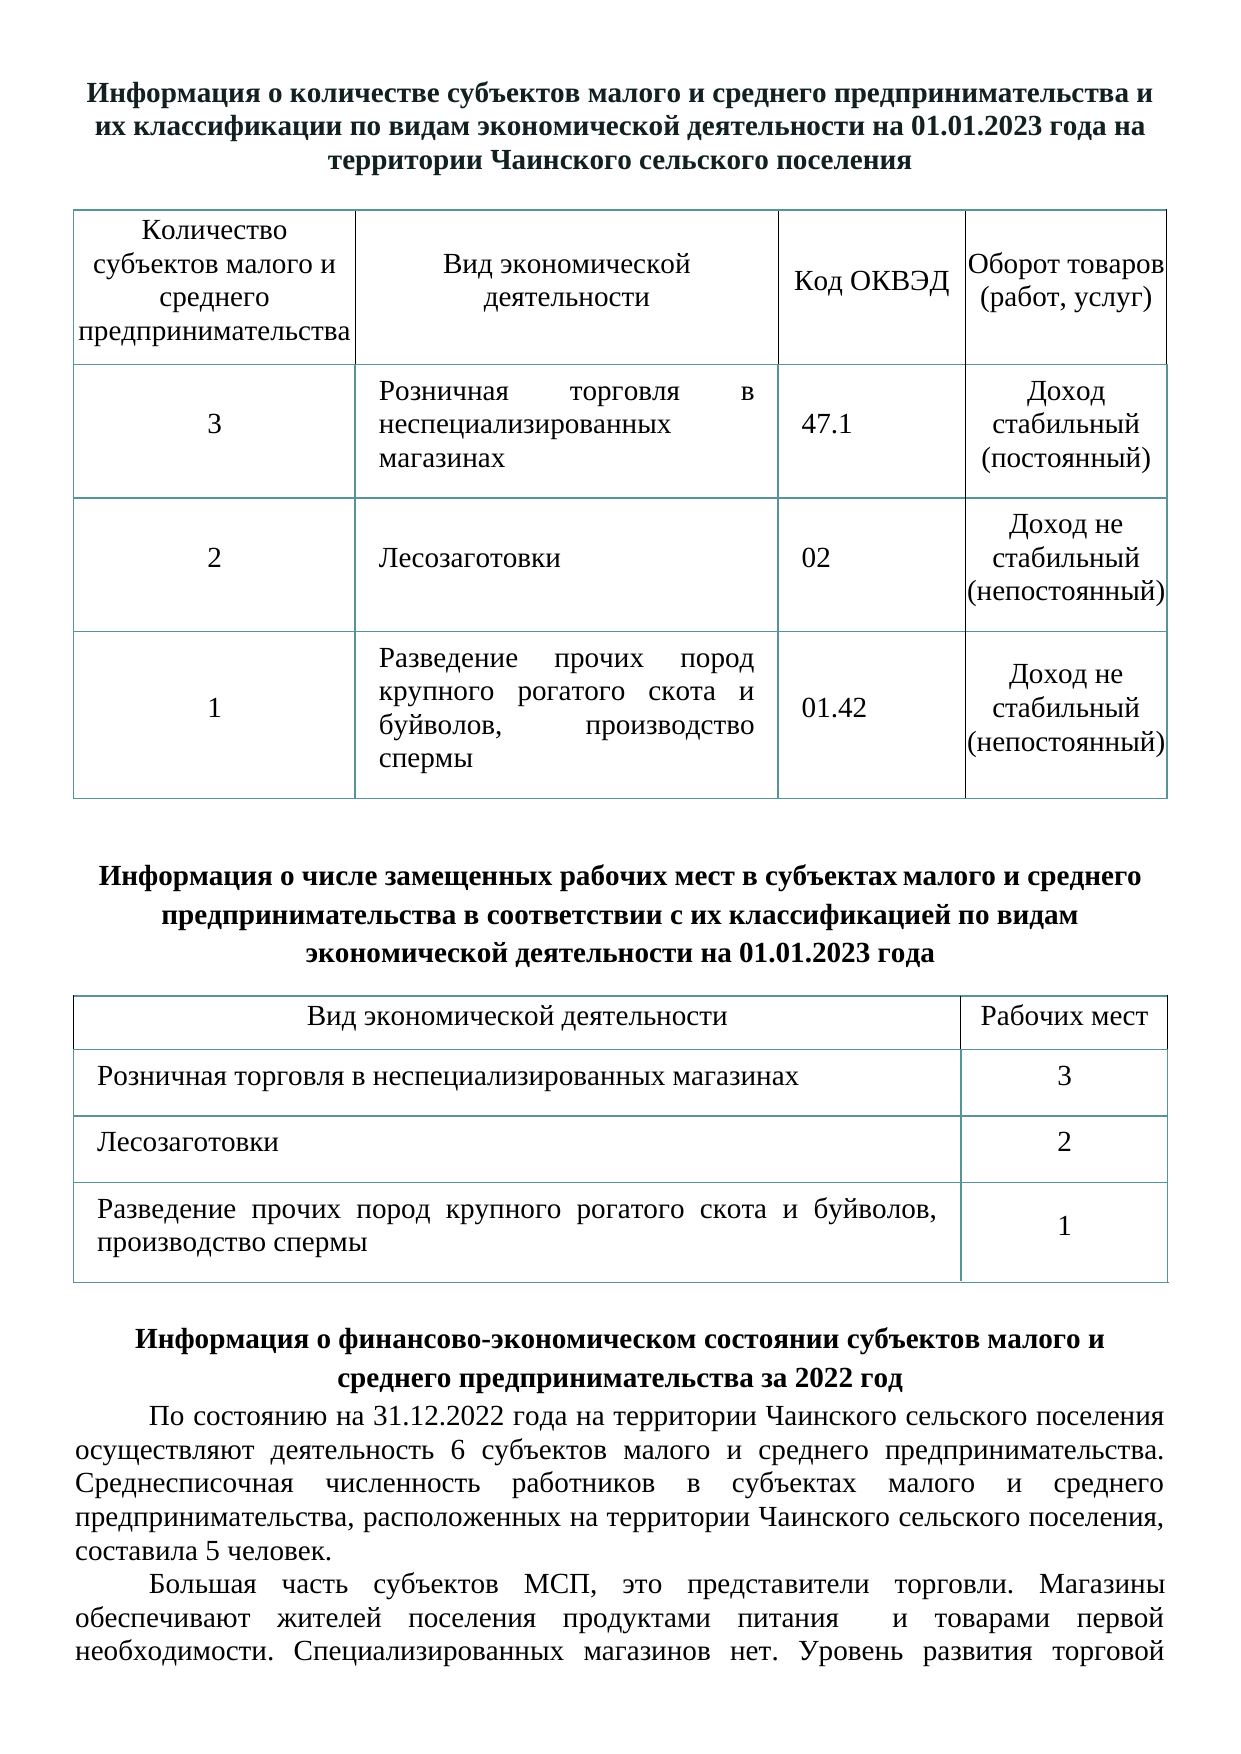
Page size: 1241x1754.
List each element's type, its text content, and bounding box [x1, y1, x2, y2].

table_cell Розничная торговля в неспециализированных магазинах [356, 365, 777, 497]
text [75, 1566, 1165, 1667]
table_cell 2 [74, 499, 354, 631]
table_header Код ОКВЭД [779, 211, 965, 364]
table_cell Лесозаготовки [356, 499, 777, 631]
table_cell 2 [962, 1117, 1167, 1181]
table_cell 3 [962, 1050, 1167, 1115]
table_header Вид экономической деятельности [74, 997, 960, 1049]
table_cell 01.42 [779, 632, 965, 797]
table_cell 3 [74, 365, 354, 497]
text Информация о числе замещенных рабочих мест в субъектах малого и среднего предпринимательства в соответствии с их классификацией по видам экономической деятельности на 01.01.2023 года [75, 858, 1165, 969]
table_cell Доход не стабильный (непостоянный) [966, 632, 1166, 797]
table_header Оборот товаров (работ, услуг) [966, 211, 1166, 364]
table_cell 02 [779, 499, 965, 631]
table_cell Разведение прочих пород крупного рогатого скота и буйволов, производство спермы [356, 632, 777, 797]
table_cell 47.1 [779, 365, 965, 497]
text Информация о финансово-экономическом состоянии субъектов малого и среднего предпринимательства за 2022 год [75, 1321, 1165, 1393]
table_header Количество субъектов малого и среднего предпринимательства [74, 211, 355, 364]
table_cell Доход не стабильный (непостоянный) [966, 499, 1166, 631]
table_header Рабочих мест [961, 997, 1167, 1049]
table_cell Розничная торговля в неспециализированных магазинах [74, 1050, 960, 1115]
table_cell 1 [74, 632, 354, 797]
table_cell Лесозаготовки [74, 1117, 960, 1181]
table_cell Доход стабильный (постоянный) [966, 365, 1166, 497]
text Информация о количестве субъектов малого и среднего предпринимательства и их классификации по видам экономической деятельности на 01.01.2023 года на территории Чаинского сельского поселения [75, 75, 1165, 176]
table_cell Разведение прочих пород крупного рогатого скота и буйволов, производство спермы [74, 1183, 960, 1281]
table_header Вид экономической деятельности [356, 211, 778, 364]
table_cell 1 [962, 1183, 1167, 1281]
text По состоянию на 31.12.2022 года на территории Чаинского сельского поселения осуществляют деятельность 6 субъектов малого и среднего предпринимательства. Среднесписочная численность работников в субъектах малого и среднего предпринимательства, расположенных на территории Чаинского сельского поселения, составила 5 человек. [75, 1398, 1165, 1566]
